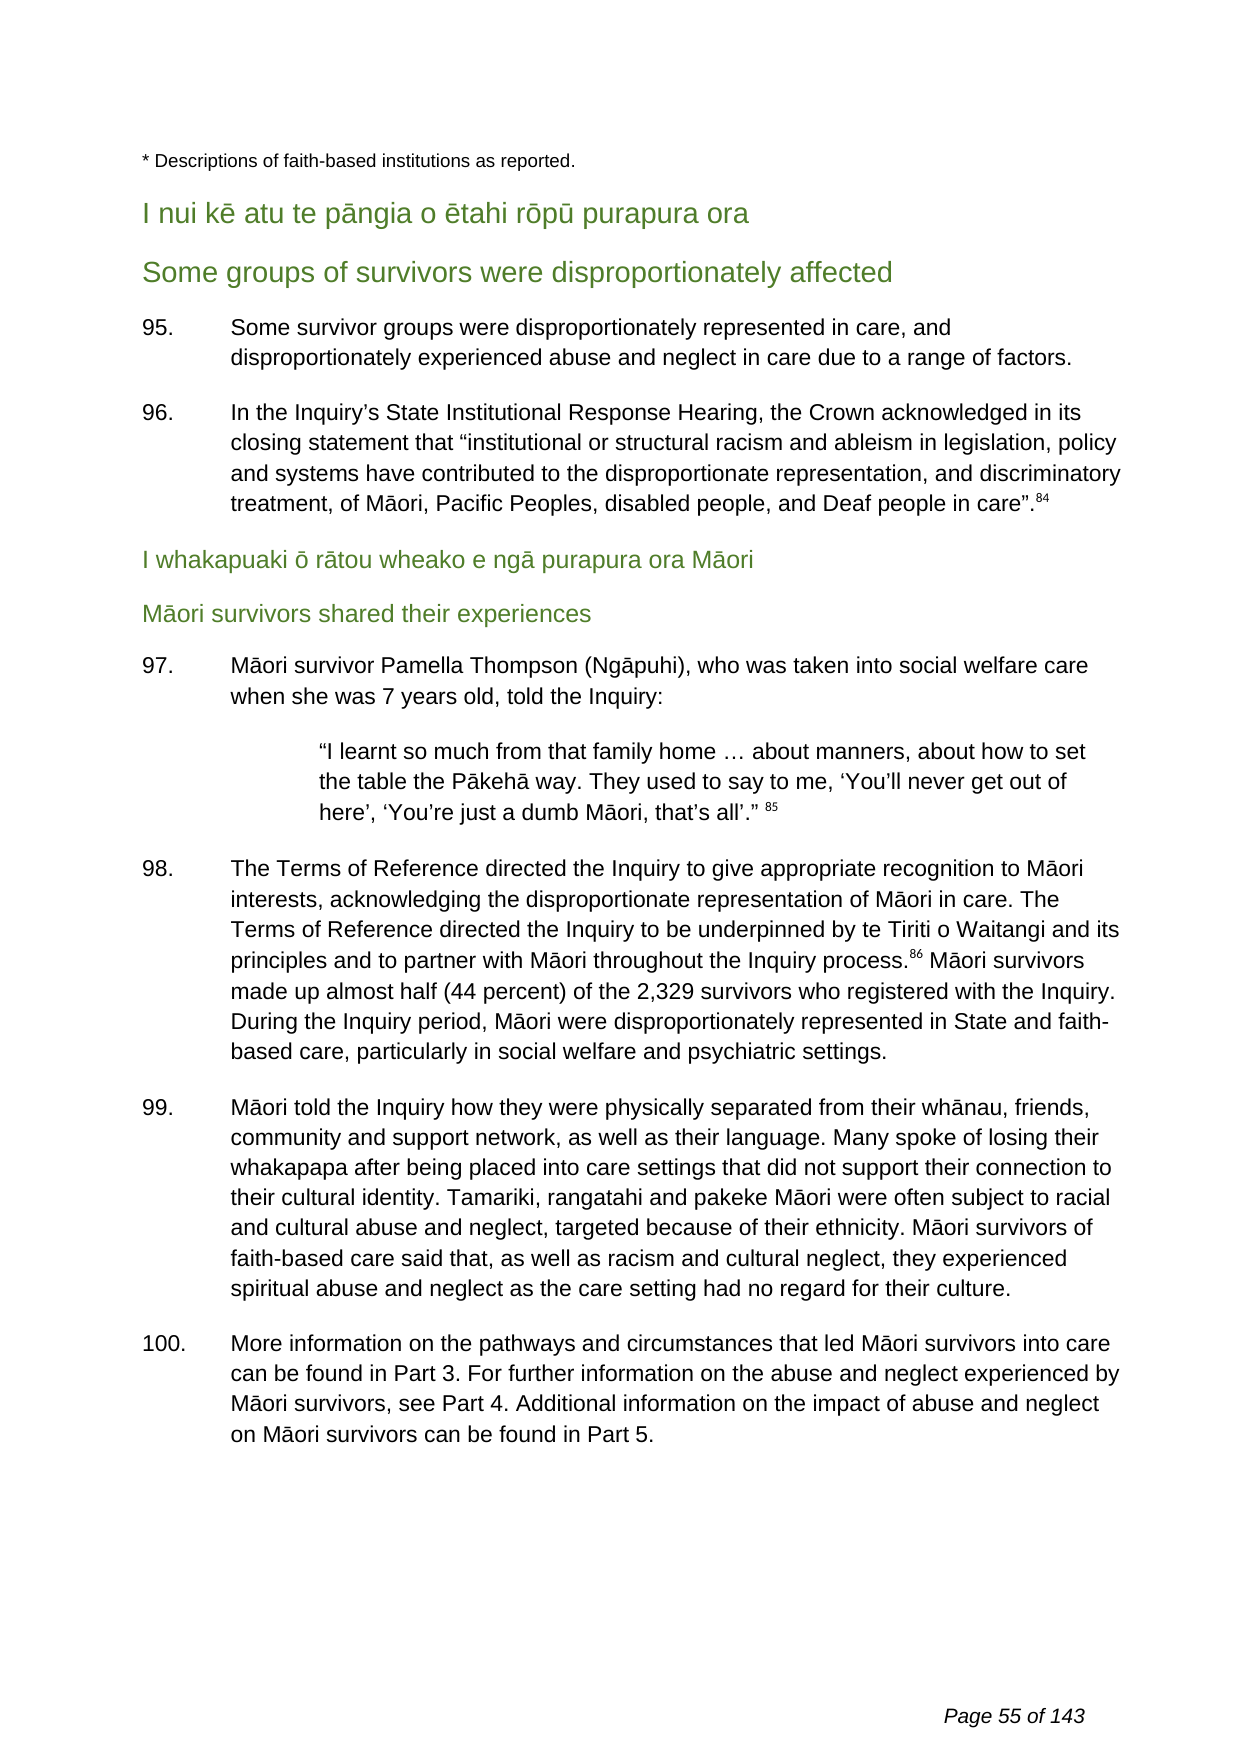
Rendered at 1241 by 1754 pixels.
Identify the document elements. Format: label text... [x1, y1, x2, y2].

text “I learnt so much from that family home … about manners, about how to set the table the Pākehā way. They used to say to me, ‘You’ll never get out of here’, ‘You’re just a dumb Māori, that’s all’.” [319, 738, 1116, 826]
text The Terms of Reference directed the Inquiry to give appropriate recognition to Māori interests, acknowledging the disproportionate representation of Māori in care. The Terms of Reference directed the Inquiry to be underpinned by te Tiriti o Waitangi and its principles and to partner with Māori throughout the Inquiry process. Māori survivors made up almost half (44 percent) of the 2,329 survivors who registered with the Inquiry. During the Inquiry period, Māori were disproportionately represented in State and faith-based care, particularly in social welfare and psychiatric settings. [142, 855, 1122, 1065]
subtitle I whakapuaki ō rātou wheako e ngā purapura ora Māori [142, 545, 1122, 574]
subtitle I nui kē atu te pāngia o ētahi rōpū purapura ora [142, 197, 1122, 230]
text In the Inquiry’s State Institutional Response Hearing, the Crown acknowledged in its closing statement that “institutional or structural racism and ableism in legislation, policy and systems have contributed to the disproportionate representation, and discriminatory treatment, of Māori, Pacific Peoples, disabled people, and Deaf people in care”. [142, 399, 1122, 516]
text * Descriptions of faith-based institutions as reported. [142, 150, 1122, 172]
text Some survivor groups were disproportionately represented in care, and disproportionately experienced abuse and neglect in care due to a range of factors. [142, 314, 1122, 370]
subtitle Some groups of survivors were disproportionately affected [142, 255, 1122, 289]
text Māori survivor Pamella Thompson (Ngāpuhi), who was taken into social welfare care when she was 7 years old, told the Inquiry: [142, 652, 1122, 709]
text More information on the pathways and circumstances that led Māori survivors into care can be found in Part 3. For further information on the abuse and neglect experienced by Māori survivors, see Part 4. Additional information on the impact of abuse and neglect on Māori survivors can be found in Part 5. [142, 1330, 1122, 1447]
subtitle Māori survivors shared their experiences [142, 599, 1122, 627]
text Māori told the Inquiry how they were physically separated from their whānau, friends, community and support network, as well as their language. Many spoke of losing their whakapapa after being placed into care settings that did not support their connection to their cultural identity. Tamariki, rangatahi and pakeke Māori were often subject to racial and cultural abuse and neglect, targeted because of their ethnicity. Māori survivors of faith-based care said that, as well as racism and cultural neglect, they experienced spiritual abuse and neglect as the care setting had no regard for their culture. [142, 1093, 1122, 1301]
